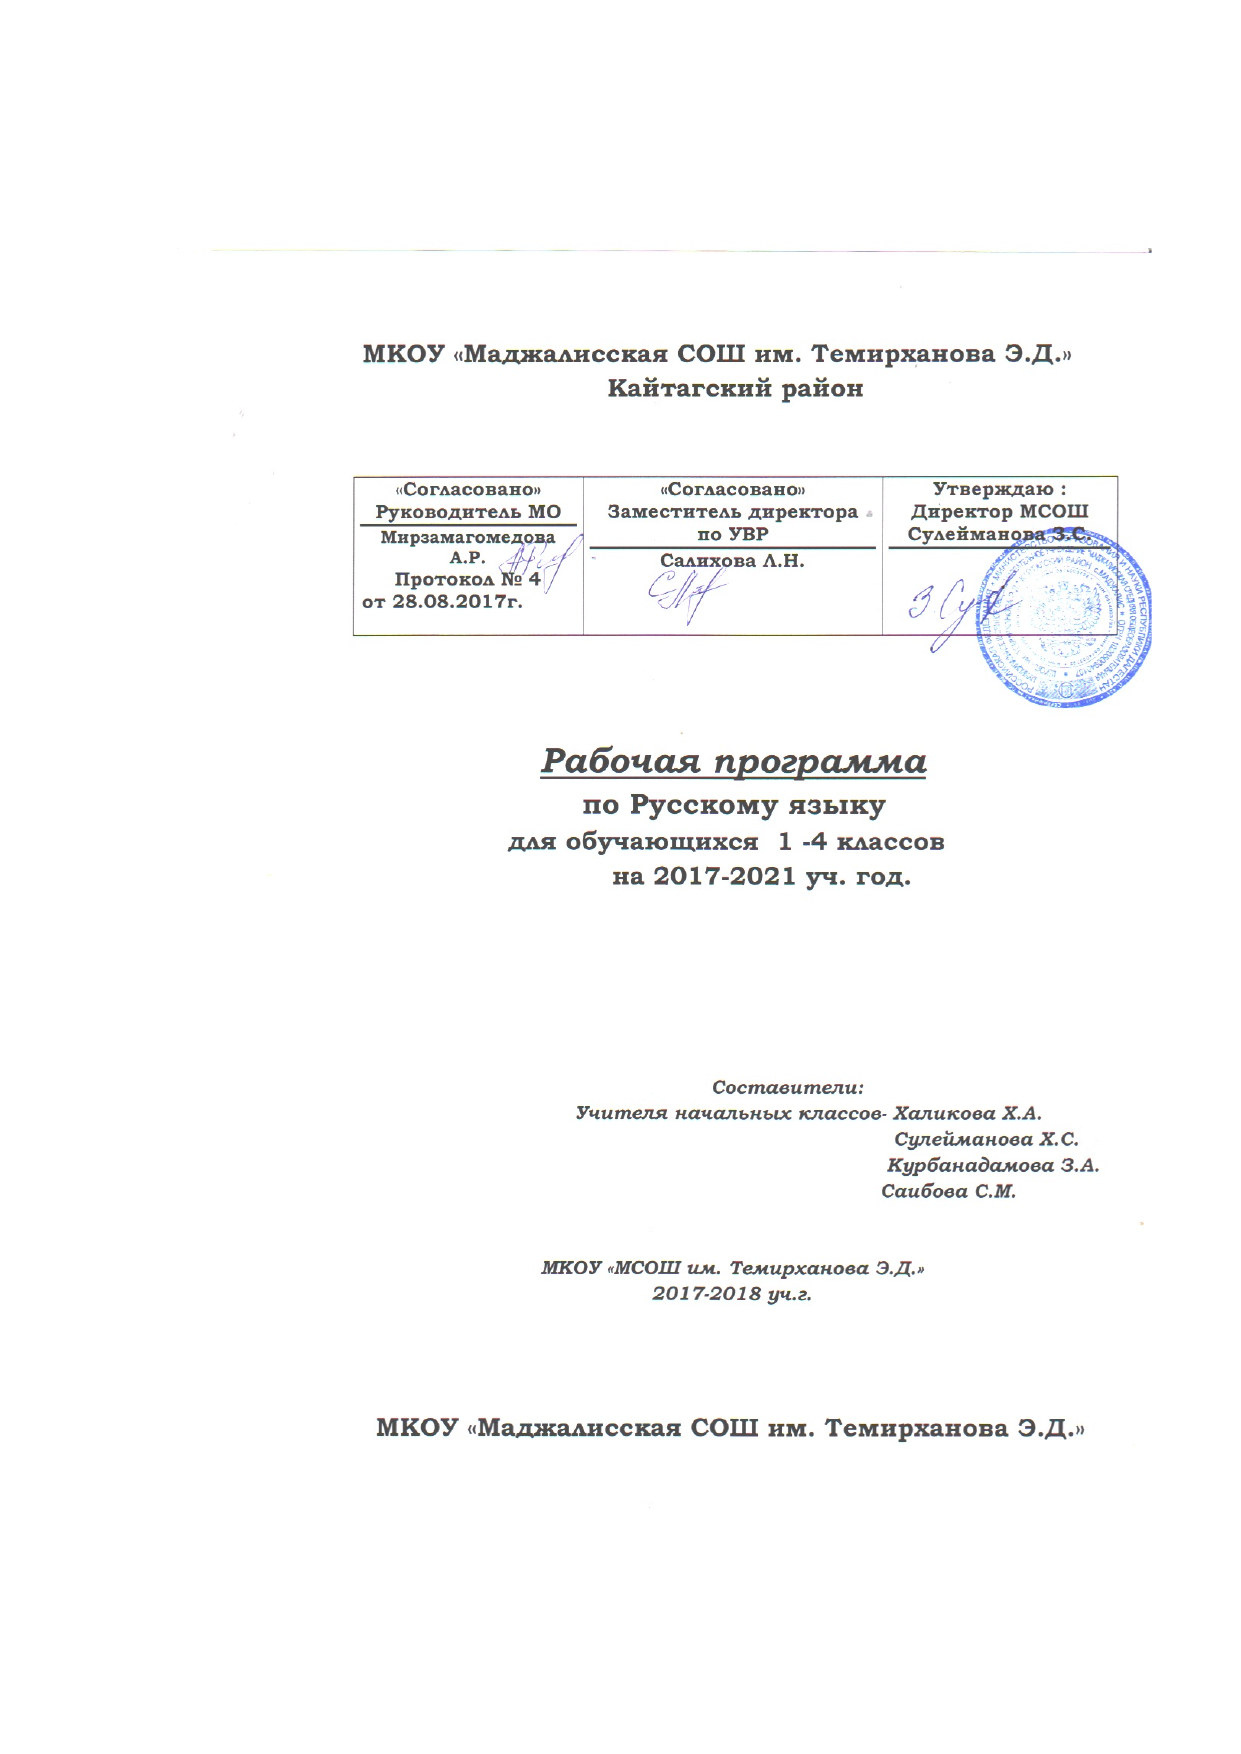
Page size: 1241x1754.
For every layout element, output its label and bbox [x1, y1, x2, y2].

picture [177, 241, 1152, 1579]
